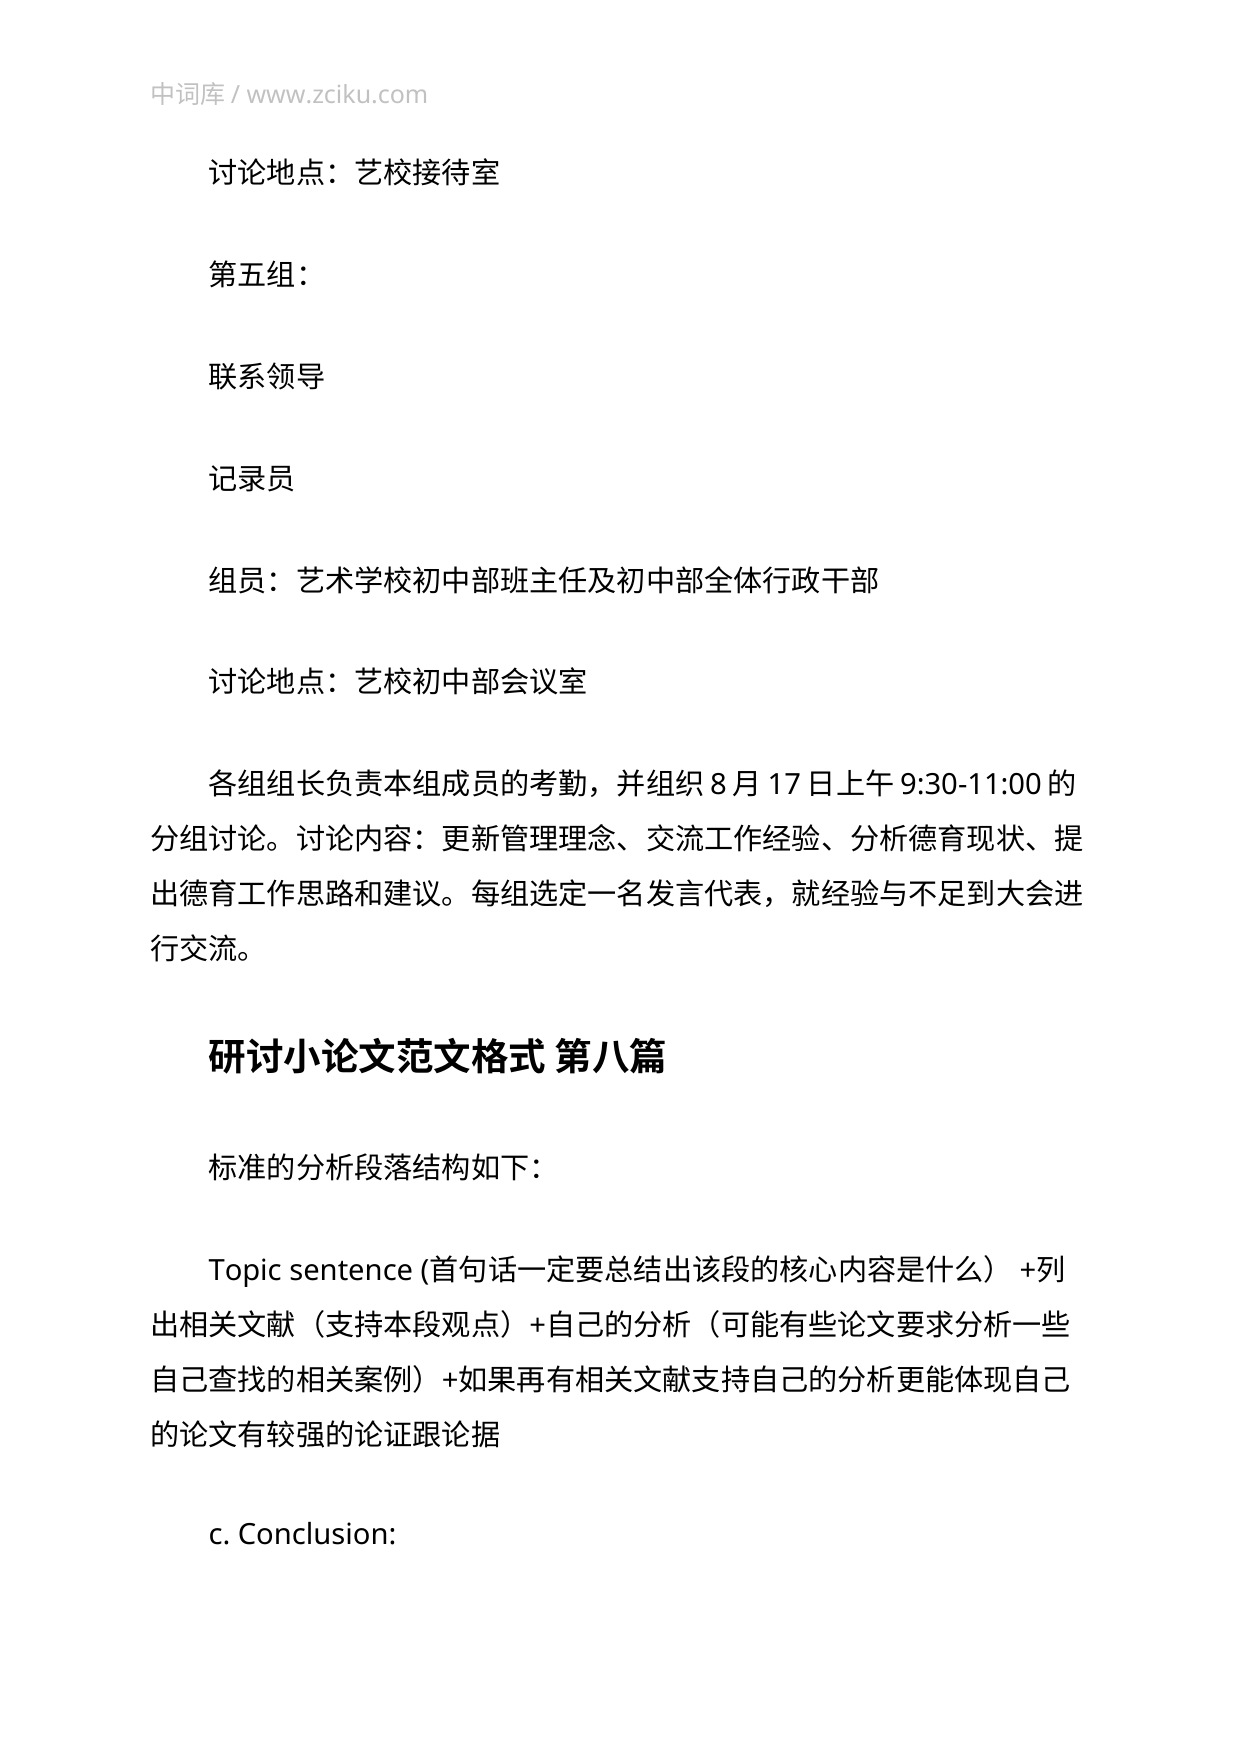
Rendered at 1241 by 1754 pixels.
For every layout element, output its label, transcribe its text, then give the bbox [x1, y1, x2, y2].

text 各组组长负责本组成员的考勤，并组织8月17日上午9:30-11:00的分组讨论。讨论内容：更新管理理念、交流工作经验、分析德育现状、提出德育工作思路和建议。每组选定一名发言代表，就经验与不足到大会进行交流。 [150, 761, 1090, 968]
text 研讨小论文范文格式 第八篇 [150, 1027, 1090, 1081]
text 讨论地点：艺校接待室 [150, 150, 1090, 192]
text 记录员 [150, 455, 1090, 498]
text 标准的分析段落结构如下： [150, 1144, 1090, 1187]
text 联系领导 [150, 353, 1090, 396]
text Topic sentence (首句话一定要总结出该段的核心内容是什么） +列出相关文献（支持本段观点）+自己的分析（可能有些论文要求分析一些自己查找的相关案例）+如果再有相关文献支持自己的分析更能体现自己的论文有较强的论证跟论据 [150, 1246, 1090, 1454]
text c. Conclusion: [150, 1513, 1090, 1553]
text 讨论地点：艺校初中部会议室 [150, 659, 1090, 701]
text 第五组： [150, 252, 1090, 294]
text 组员：艺术学校初中部班主任及初中部全体行政干部 [150, 557, 1090, 599]
